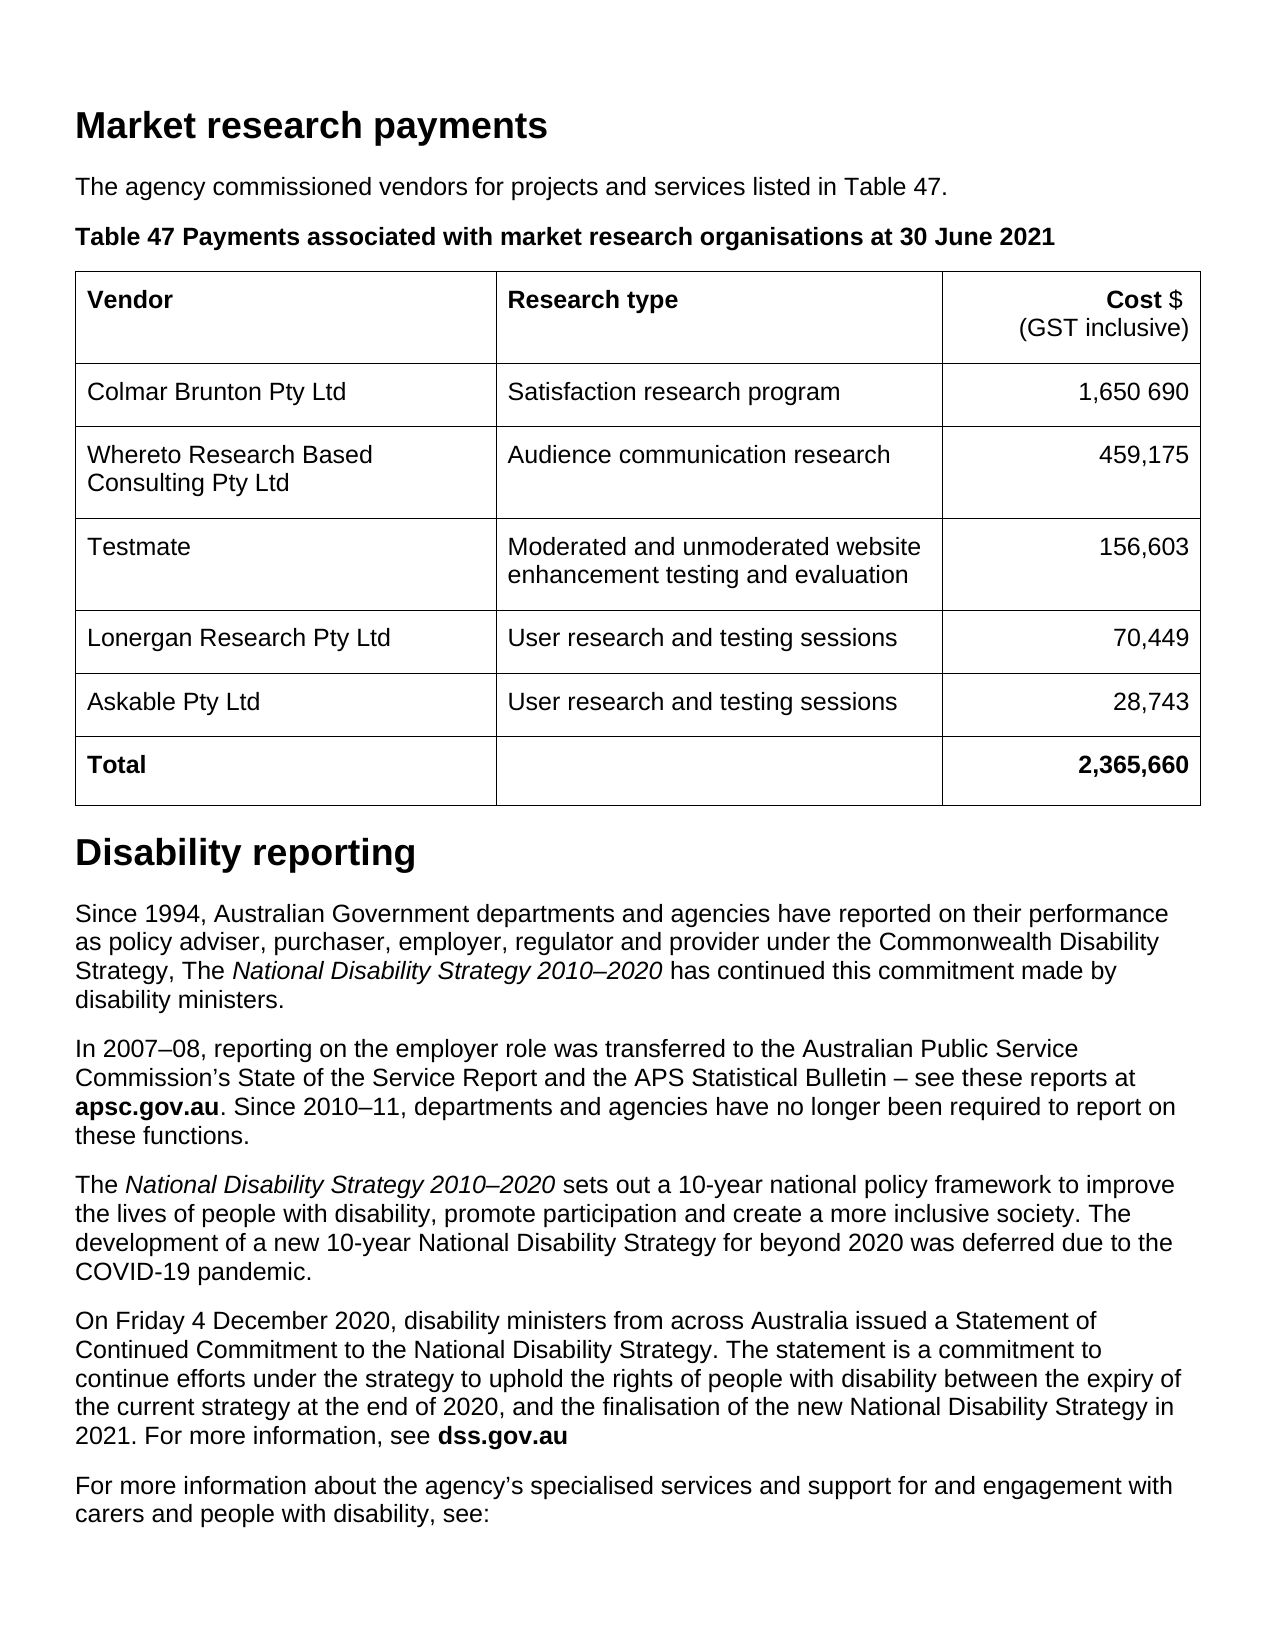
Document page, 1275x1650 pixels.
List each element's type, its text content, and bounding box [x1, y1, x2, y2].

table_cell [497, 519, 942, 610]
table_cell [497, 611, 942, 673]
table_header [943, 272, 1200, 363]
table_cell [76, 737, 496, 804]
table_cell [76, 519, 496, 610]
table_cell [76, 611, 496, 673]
text For more information about the agency’s specialised services and support for and engagement with carers and people with disability, see: [75, 1471, 1200, 1528]
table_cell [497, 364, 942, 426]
subtitle Disability reporting [75, 831, 1200, 874]
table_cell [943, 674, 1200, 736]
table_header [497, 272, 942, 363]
text Since 1994, Australian Government departments and agencies have reported on their performance as policy adviser, purchaser, employer, regulator and provider under the Commonwealth Disability Strategy, The National Disability Strategy 2010–2020 has continued this commitment made by disability ministers. [75, 899, 1200, 1014]
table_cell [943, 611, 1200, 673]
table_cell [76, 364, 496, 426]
text Table 47 Payments associated with market research organisations at 30 June 2021 [75, 221, 1200, 250]
text On Friday 4 December 2020, disability ministers from across Australia issued a Statement of Continued Commitment to the National Disability Strategy. The statement is a commitment to continue efforts under the strategy to uphold the rights of people with disability between the expiry of the current strategy at the end of 2020, and the finalisation of the new National Disability Strategy in 2021. For more information, see dss.gov.au [75, 1306, 1200, 1450]
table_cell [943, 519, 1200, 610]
subtitle Market research payments [75, 104, 1200, 147]
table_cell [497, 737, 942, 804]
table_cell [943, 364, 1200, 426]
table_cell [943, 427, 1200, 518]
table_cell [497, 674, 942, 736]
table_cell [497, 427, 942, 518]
text The agency commissioned vendors for projects and services listed in Table 47. [75, 172, 1200, 201]
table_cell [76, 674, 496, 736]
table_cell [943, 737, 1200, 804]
text In 2007–08, reporting on the employer role was transferred to the Australian Public Service Commission’s State of the Service Report and the APS Statistical Bulletin – see these reports at apsc.gov.au. Since 2010–11, departments and agencies have no longer been required to report on these functions. [75, 1034, 1200, 1149]
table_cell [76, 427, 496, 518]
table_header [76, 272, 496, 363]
text The National Disability Strategy 2010–2020 sets out a 10-year national policy framework to improve the lives of people with disability, promote participation and create a more inclusive society. The development of a new 10-year National Disability Strategy for beyond 2020 was deferred due to the COVID-19 pandemic. [75, 1170, 1200, 1285]
